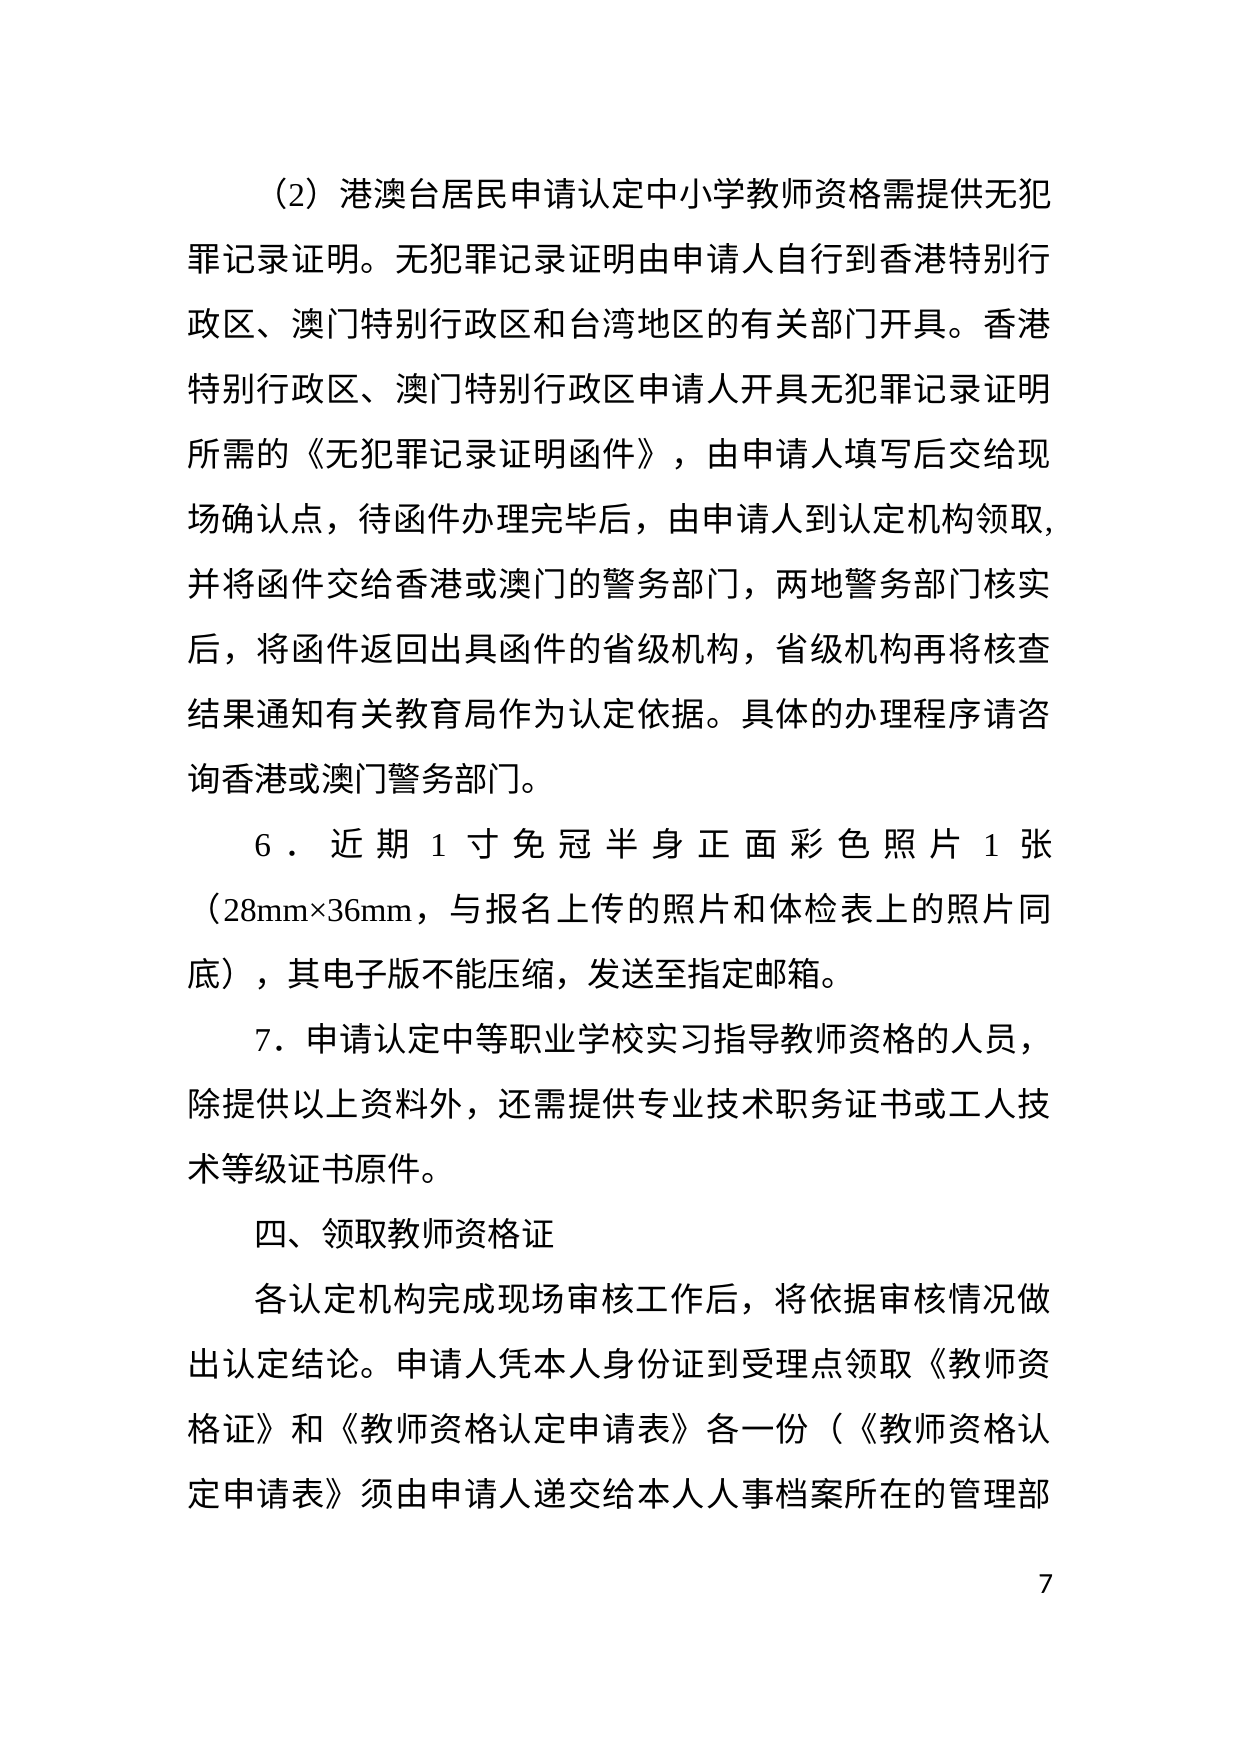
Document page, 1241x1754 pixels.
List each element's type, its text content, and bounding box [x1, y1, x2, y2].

text 四、领取教师资格证 [187, 1199, 1053, 1264]
text 6．近期1寸免冠半身正面彩色照片1张（28mm×36mm，与报名上传的照片和体检表上的照片同底），其电子版不能压缩，发送至指定邮箱。 [187, 809, 1053, 1004]
text （2）港澳台居民申请认定中小学教师资格需提供无犯罪记录证明。无犯罪记录证明由申请人自行到香港特别行政区、澳门特别行政区和台湾地区的有关部门开具。香港特别行政区、澳门特别行政区申请人开具无犯罪记录证明所需的《无犯罪记录证明函件》，由申请人填写后交给现场确认点，待函件办理完毕后，由申请人到认定机构领取,并将函件交给香港或澳门的警务部门，两地警务部门核实后，将函件返回出具函件的省级机构，省级机构再将核查结果通知有关教育局作为认定依据。具体的办理程序请咨询香港或澳门警务部门。 [187, 159, 1053, 809]
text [187, 1264, 1053, 1524]
text 7．申请认定中等职业学校实习指导教师资格的人员，除提供以上资料外，还需提供专业技术职务证书或工人技术等级证书原件。 [187, 1004, 1053, 1199]
